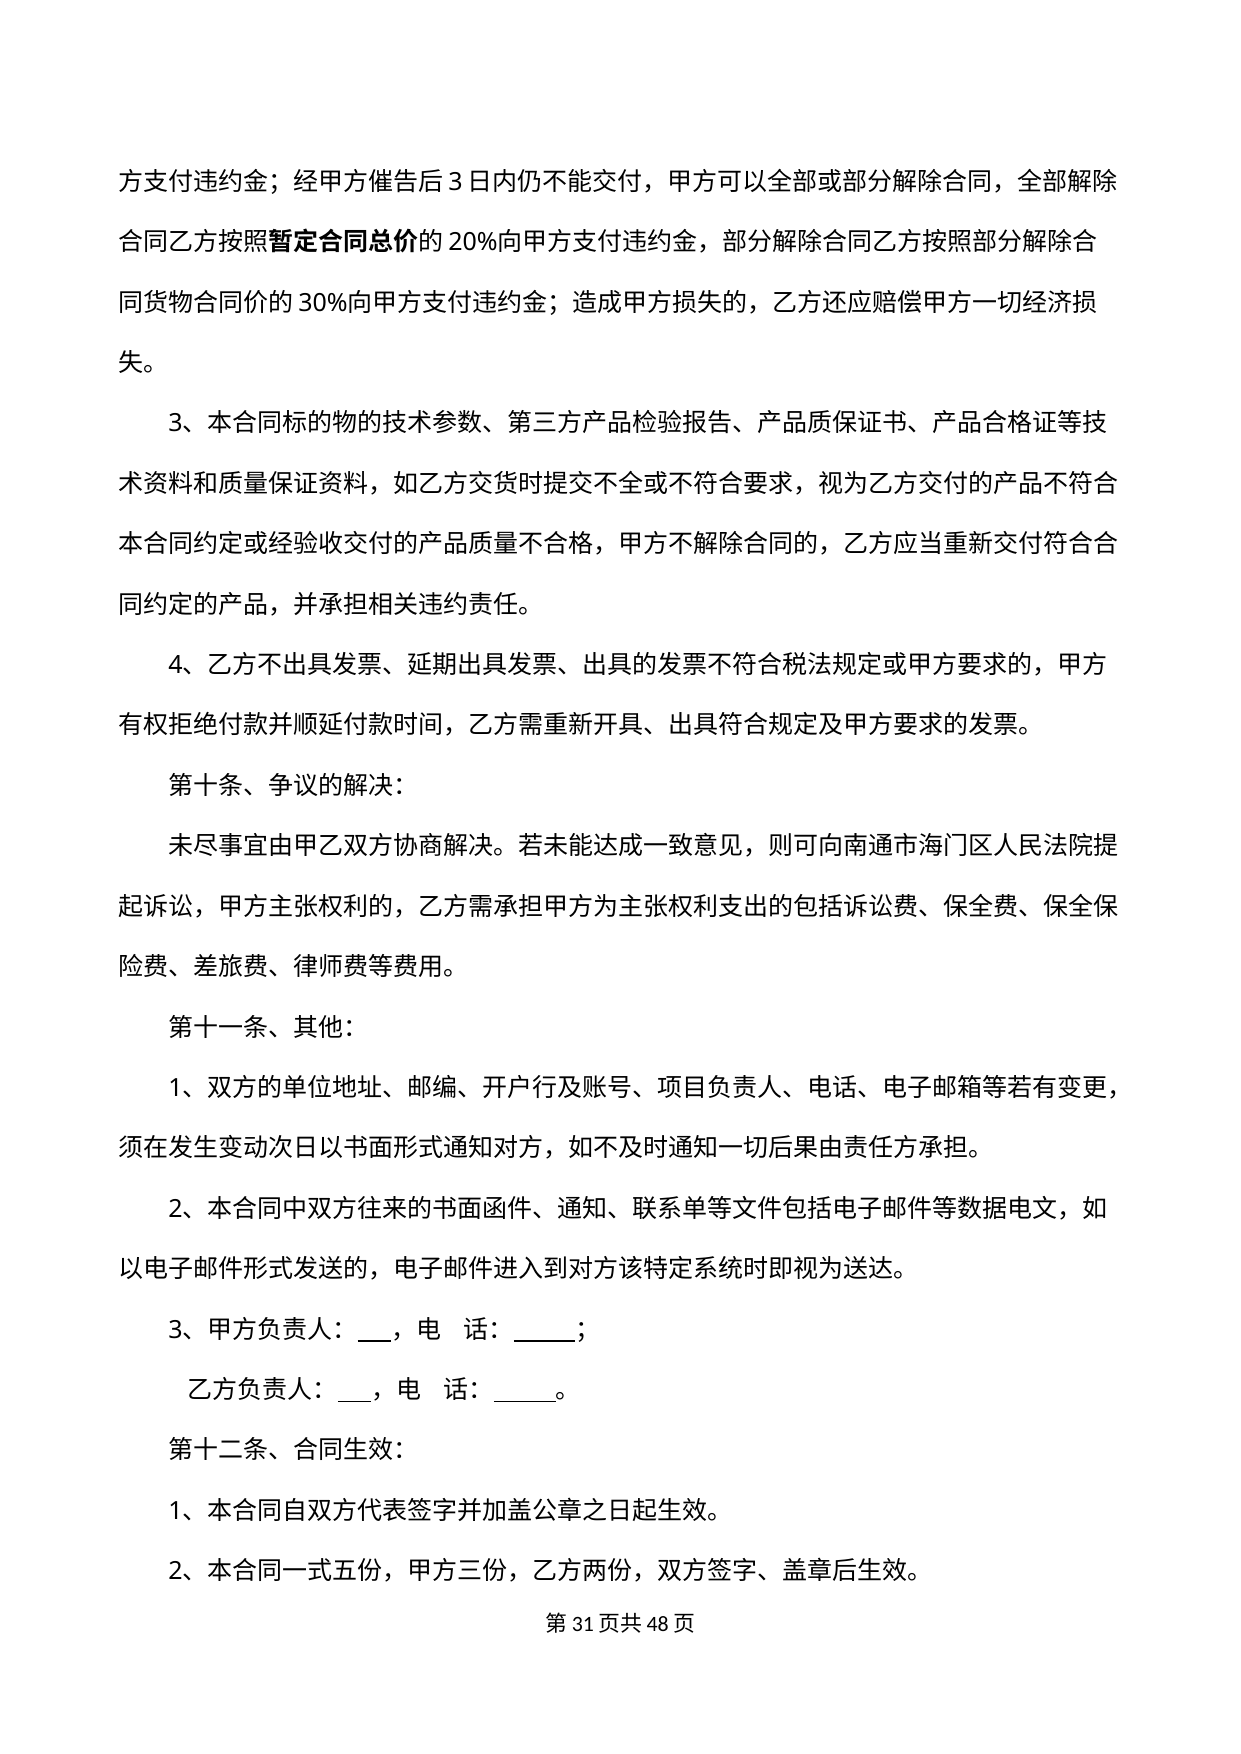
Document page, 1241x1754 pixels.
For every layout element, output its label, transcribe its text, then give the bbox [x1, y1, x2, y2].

text 3、本合同标的物的技术参数、第三方产品检验报告、产品质保证书、产品合格证等技术资料和质量保证资料，如乙方交货时提交不全或不符合要求，视为乙方交付的产品不符合本合同约定或经验收交付的产品质量不合格，甲方不解除合同的，乙方应当重新交付符合合同约定的产品，并承担相关违约责任。 [118, 391, 1122, 632]
text 1、本合同自双方代表签字并加盖公章之日起生效。 [118, 1478, 1122, 1539]
text 3、甲方负责人： ，电 话： ； [118, 1297, 1122, 1357]
text 第十一条、其他： [118, 995, 1122, 1055]
text 第十二条、合同生效： [118, 1418, 1122, 1478]
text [118, 149, 1122, 391]
text 2、本合同一式五份，甲方三份，乙方两份，双方签字、盖章后生效。 [118, 1539, 1122, 1599]
text 4、乙方不出具发票、延期出具发票、出具的发票不符合税法规定或甲方要求的，甲方有权拒绝付款并顺延付款时间，乙方需重新开具、出具符合规定及甲方要求的发票。 [118, 632, 1122, 753]
text 1、双方的单位地址、邮编、开户行及账号、项目负责人、电话、电子邮箱等若有变更，须在发生变动次日以书面形式通知对方，如不及时通知一切后果由责任方承担。 [118, 1055, 1122, 1176]
text 未尽事宜由甲乙双方协商解决。若未能达成一致意见，则可向南通市海门区人民法院提起诉讼，甲方主张权利的，乙方需承担甲方为主张权利支出的包括诉讼费、保全费、保全保险费、差旅费、律师费等费用。 [118, 814, 1122, 995]
text 2、本合同中双方往来的书面函件、通知、联系单等文件包括电子邮件等数据电文，如以电子邮件形式发送的，电子邮件进入到对方该特定系统时即视为送达。 [118, 1176, 1122, 1297]
text 乙方负责人： ，电 话： 。 [118, 1357, 1122, 1418]
text 第十条、争议的解决： [118, 753, 1122, 814]
